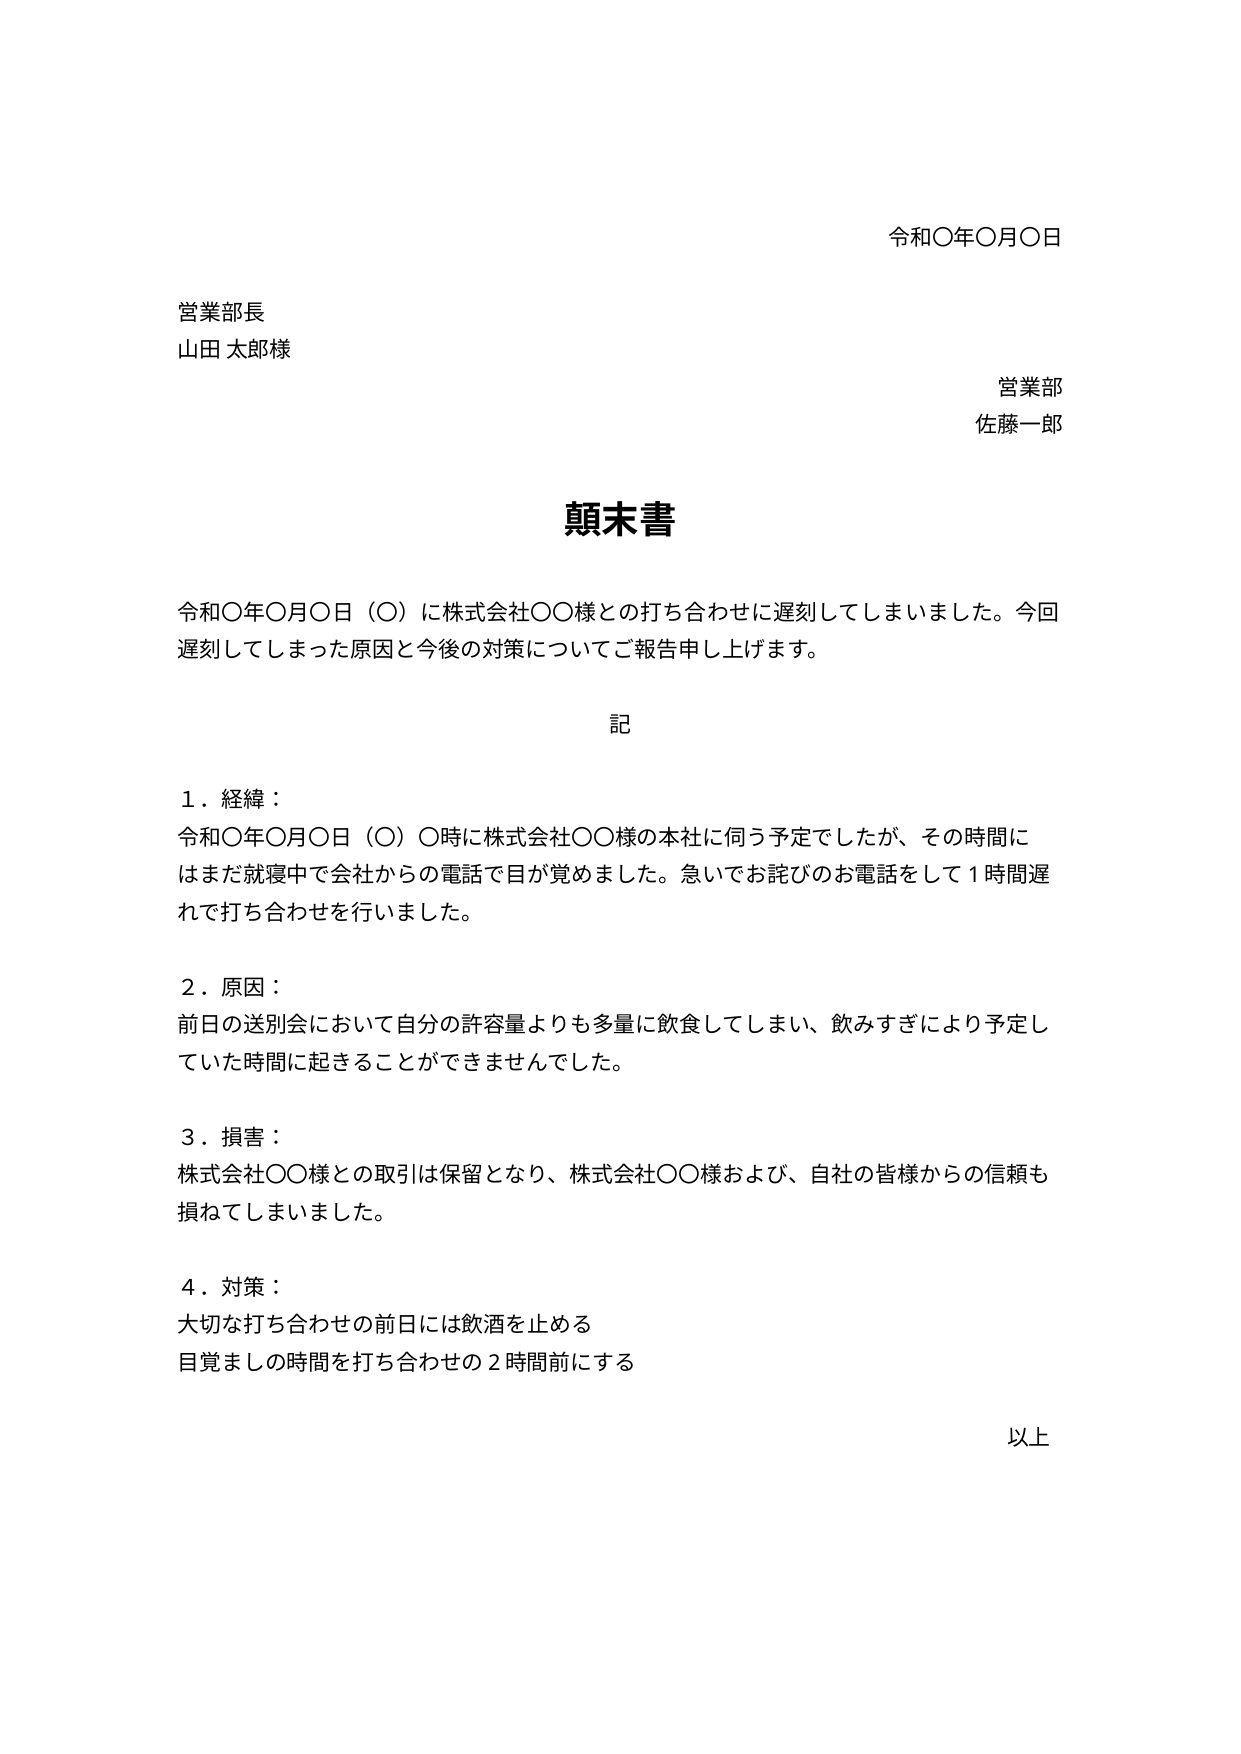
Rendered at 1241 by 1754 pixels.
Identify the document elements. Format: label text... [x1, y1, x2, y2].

text 山田 太郎様 [177, 329, 1063, 367]
text 前日の送別会において自分の許容量よりも多量に飲食してしまい、飲みすぎにより予定していた時間に起きることができませんでした。 [177, 1004, 1051, 1079]
text 令和〇年〇月〇日 [177, 217, 1063, 254]
text ３．損害： [177, 1117, 1051, 1154]
text 佐藤一郎 [177, 404, 1063, 442]
text 営業部 [177, 367, 1063, 404]
text 記 [177, 704, 1063, 742]
text 目覚ましの時間を打ち合わせの2時間前にする [177, 1342, 1051, 1379]
text ４．対策： [177, 1267, 1051, 1304]
text ２．原因： [177, 967, 1051, 1004]
text 以上 [177, 1417, 1051, 1454]
text １．経緯： [177, 779, 1063, 817]
text 顛末書 [177, 479, 1063, 554]
text 令和〇年〇月〇日（〇）に株式会社〇〇様との打ち合わせに遅刻してしまいました。今回遅刻してしまった原因と今後の対策についてご報告申し上げます。 [177, 592, 1063, 667]
text 大切な打ち合わせの前日には飲酒を止める [177, 1304, 1051, 1342]
text 令和〇年〇月〇日（〇）〇時に株式会社〇〇様の本社に伺う予定でしたが、その時間にはまだ就寝中で会社からの電話で目が覚めました。急いでお詫びのお電話をして1時間遅れで打ち合わせを行いました。 [177, 817, 1051, 929]
text 株式会社〇〇様との取引は保留となり、株式会社〇〇様および、自社の皆様からの信頼も損ねてしまいました。 [177, 1154, 1051, 1229]
text 営業部長 [177, 292, 1063, 329]
